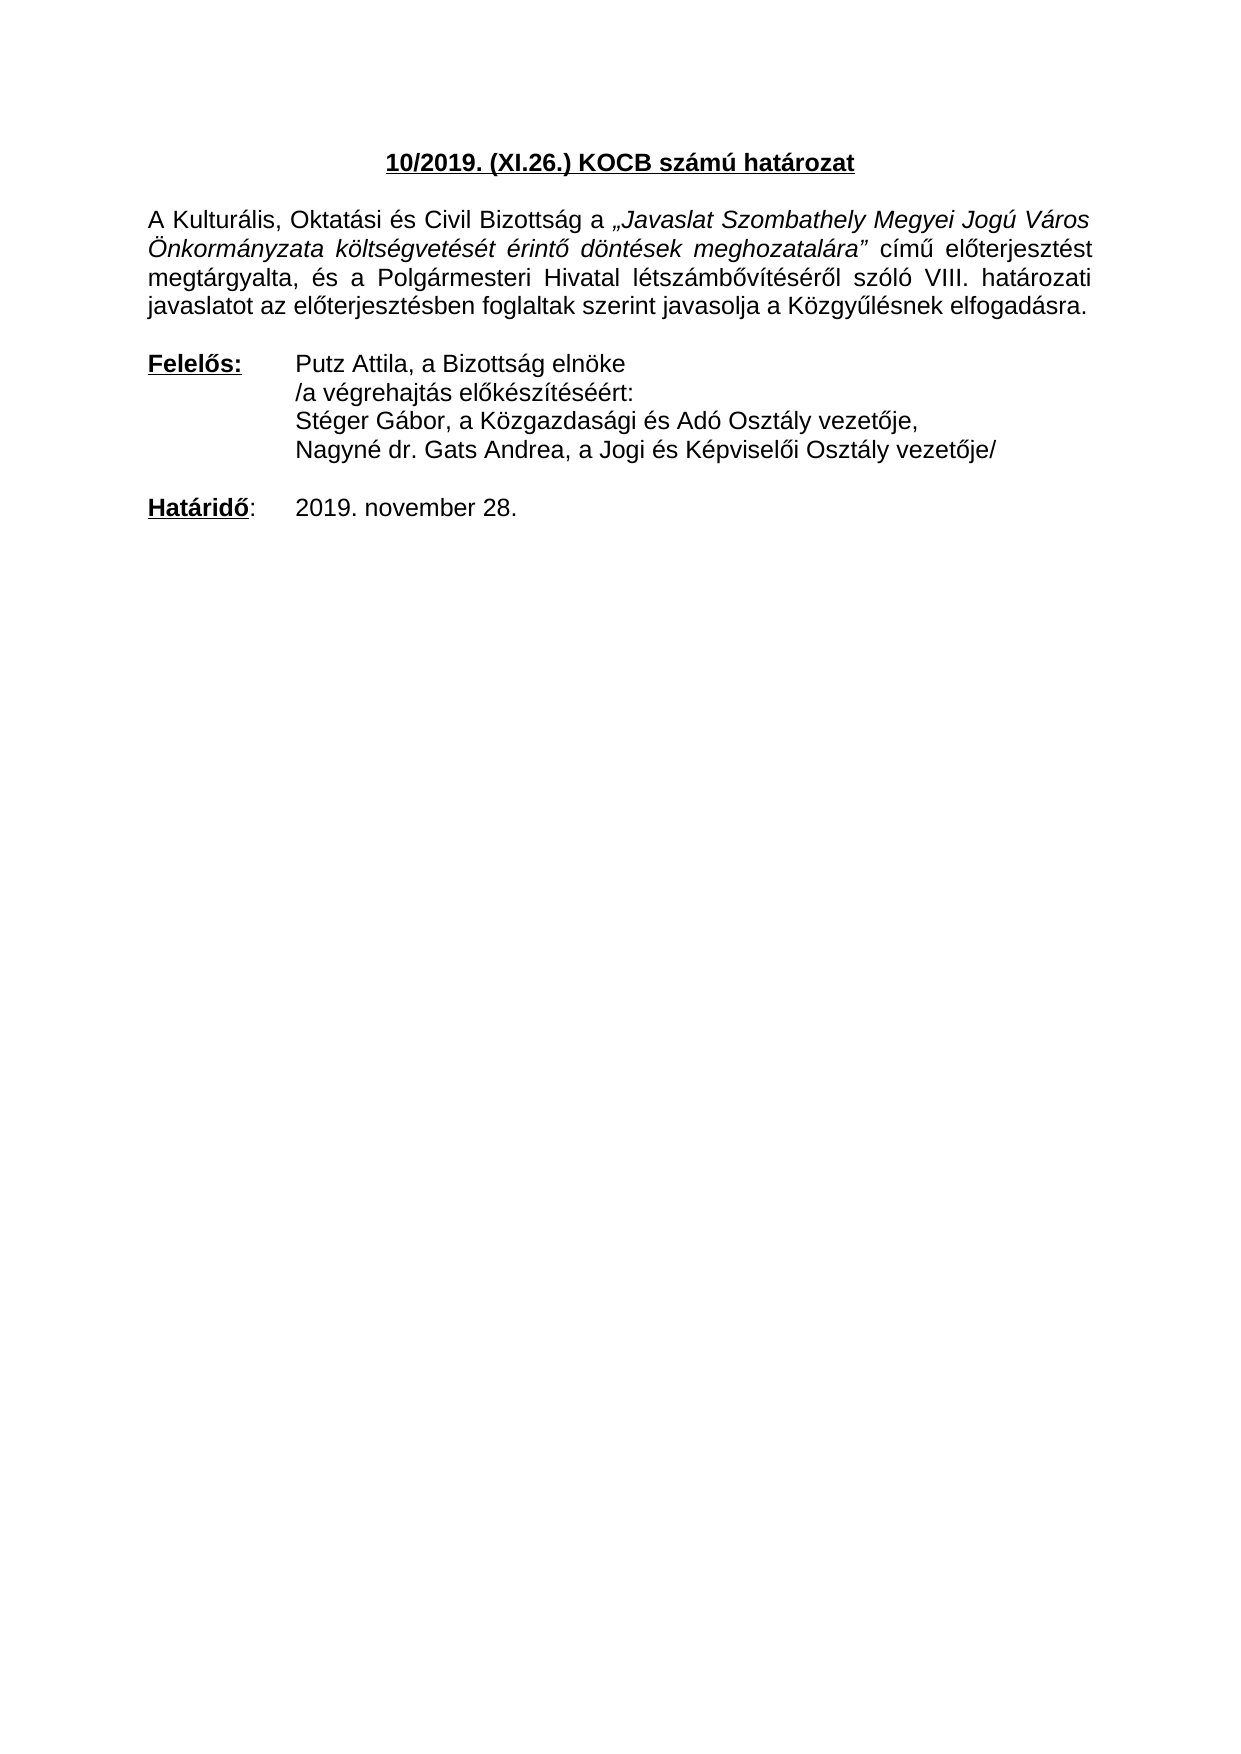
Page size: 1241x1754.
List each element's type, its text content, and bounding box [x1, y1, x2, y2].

text /a végrehajtás előkészítéséért: [148, 378, 1093, 406]
text Felelős: Putz Attila, a Bizottság elnöke [148, 349, 1093, 378]
text 10/2019. (XI.26.) KOCB számú határozat [148, 148, 1093, 176]
text Nagyné dr. Gats Andrea, a Jogi és Képviselői Osztály vezetője/ [148, 435, 1093, 464]
text Határidő: 2019. november 28. [148, 493, 1093, 521]
text Stéger Gábor, a Közgazdasági és Adó Osztály vezetője, [148, 406, 1093, 435]
text A Kulturális, Oktatási és Civil Bizottság a „Javaslat Szombathely Megyei Jogú Város Önkormányzata költségvetését érintő döntések meghozatalára” című előterjesztést megtárgyalta, és a Polgármesteri Hivatal létszámbővítéséről szóló VIII. határozati javaslatot az előterjesztésben foglaltak szerint javasolja a Közgyűlésnek elfogadásra. [148, 205, 1093, 320]
